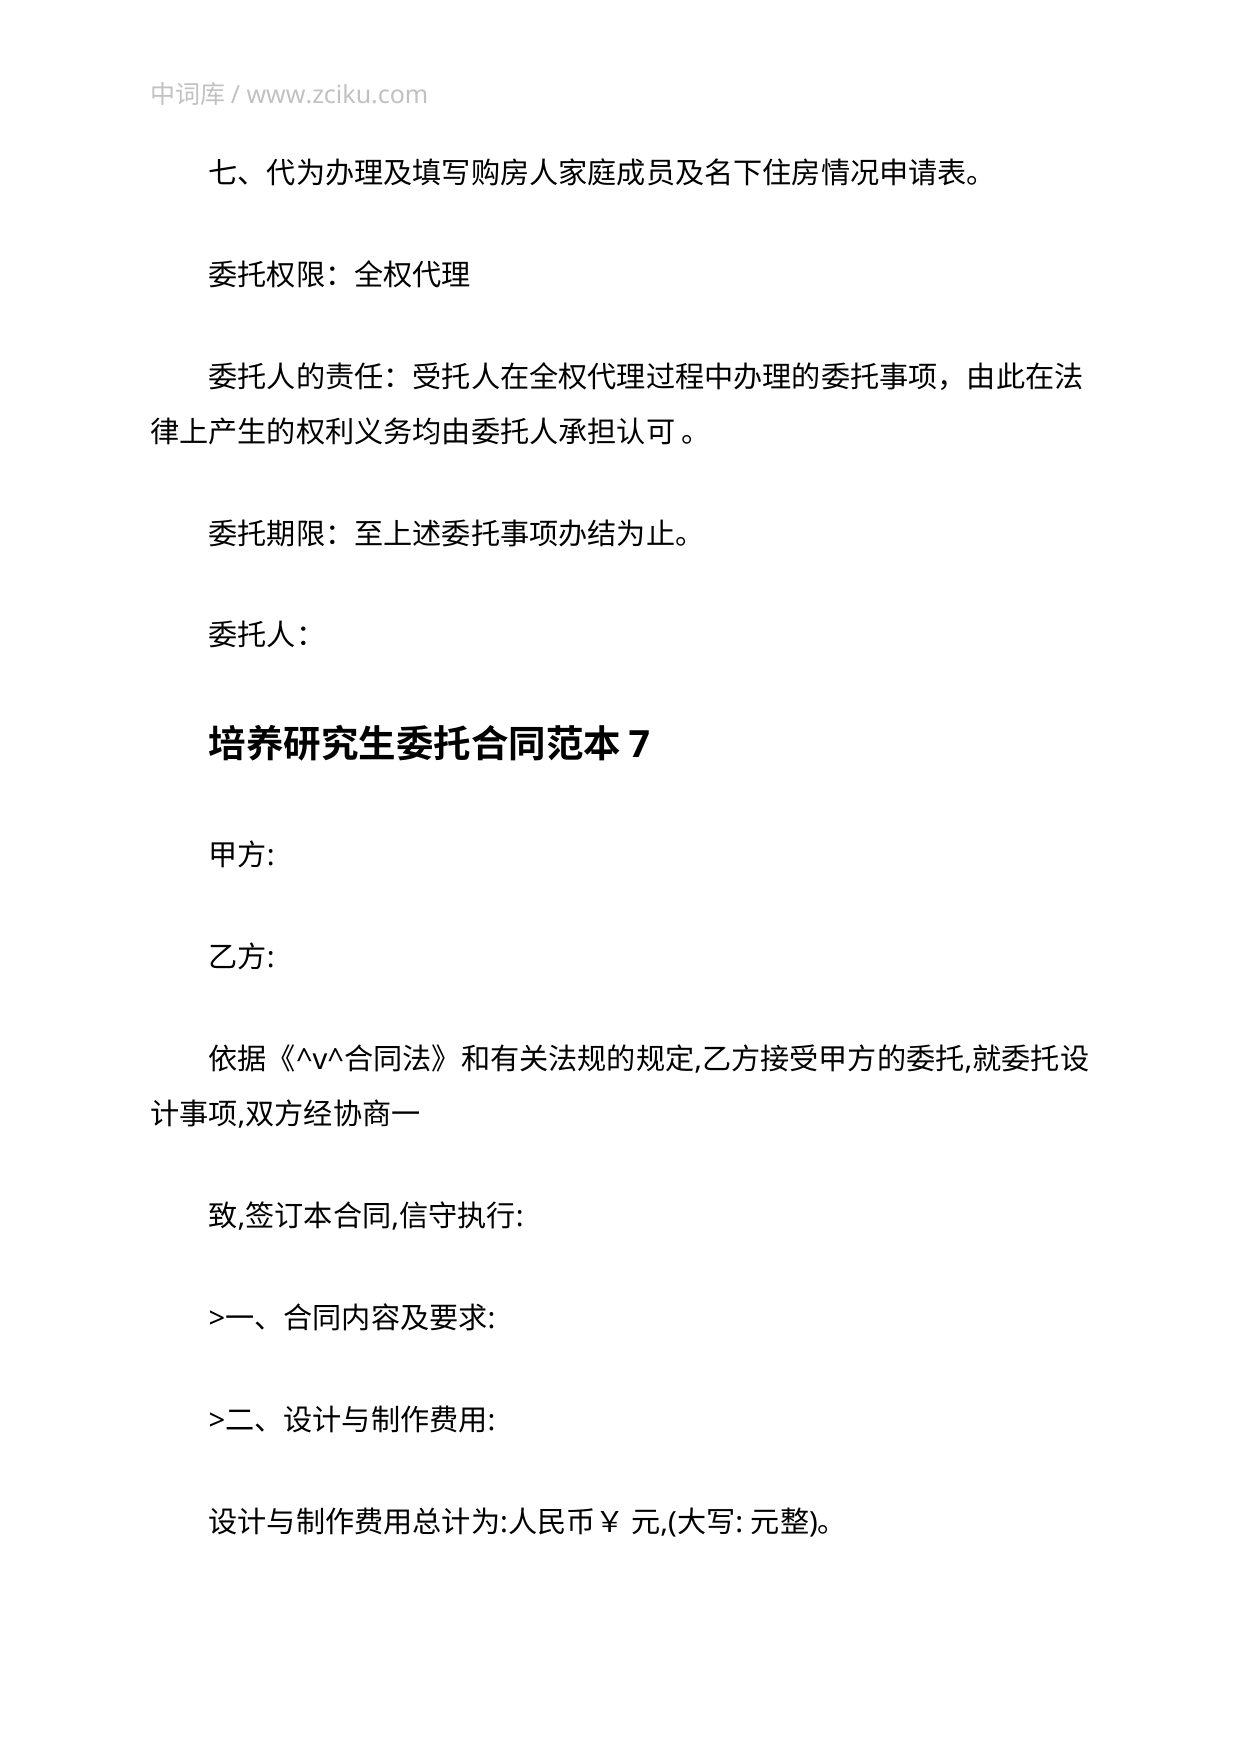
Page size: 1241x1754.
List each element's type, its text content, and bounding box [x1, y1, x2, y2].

text 依据《^v^合同法》和有关法规的规定,乙方接受甲方的委托,就委托设计事项,双方经协商一 [150, 1035, 1090, 1133]
text >一、合同内容及要求: [150, 1294, 1090, 1337]
text 委托权限：全权代理 [150, 252, 1090, 294]
text >二、设计与制作费用: [150, 1396, 1090, 1439]
text 设计与制作费用总计为:人民币￥ 元,(大写: 元整)。 [150, 1498, 1090, 1541]
text 委托人： [150, 612, 1090, 654]
text 委托人的责任：受托人在全权代理过程中办理的委托事项，由此在法律上产生的权利义务均由委托人承担认可 。 [150, 353, 1090, 451]
text 致,签订本合同,信守执行: [150, 1192, 1090, 1235]
text 甲方: [150, 831, 1090, 874]
text 七、代为办理及填写购房人家庭成员及名下住房情况申请表。 [150, 150, 1090, 192]
text 委托期限：至上述委托事项办结为止。 [150, 510, 1090, 552]
text 培养研究生委托合同范本7 [150, 714, 1090, 768]
text 乙方: [150, 933, 1090, 976]
